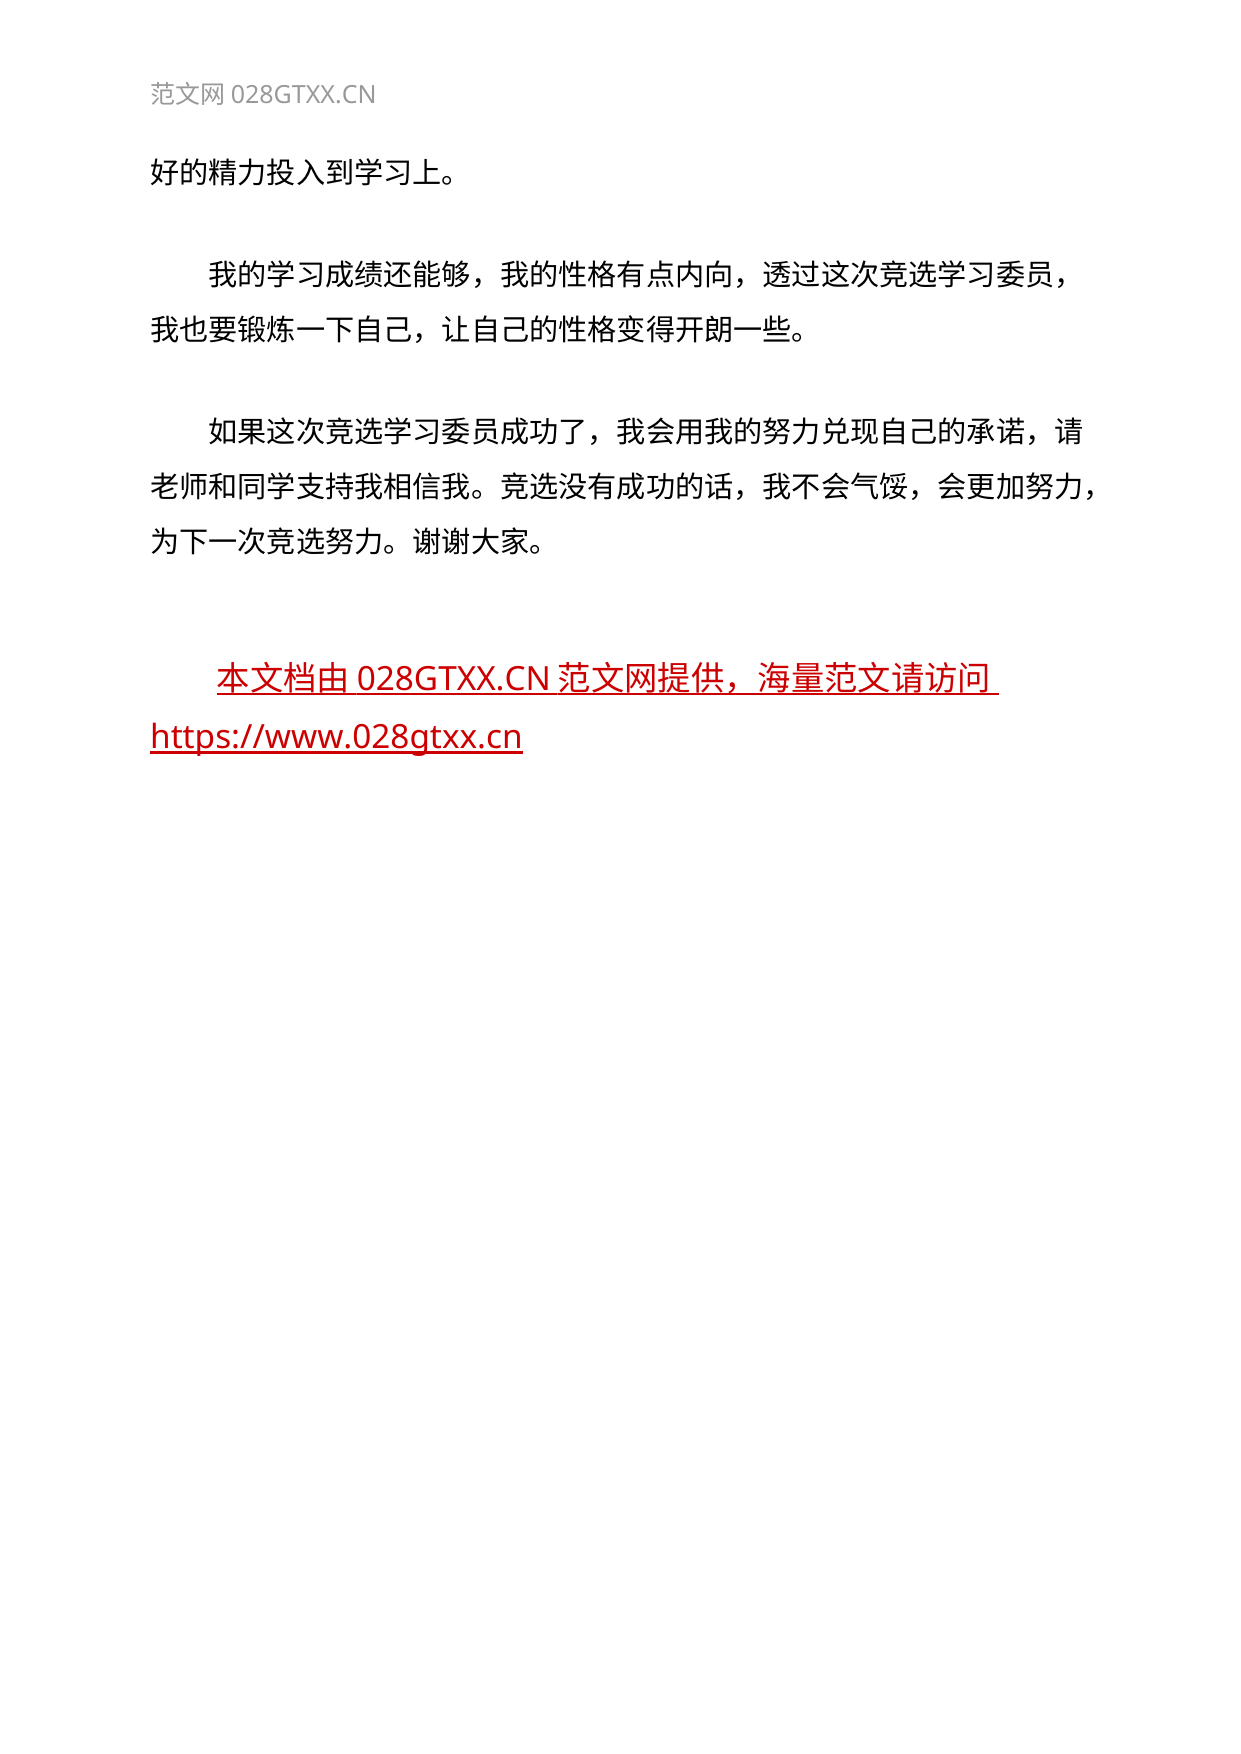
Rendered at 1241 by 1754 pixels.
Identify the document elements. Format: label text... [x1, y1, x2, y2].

text 本文档由028GTXX.CN范文网提供，海量范文请访问 https://www.028gtxx.cn [150, 651, 1090, 759]
text 我的学习成绩还能够，我的性格有点内向，透过这次竞选学习委员，我也要锻炼一下自己，让自己的性格变得开朗一些。 [150, 252, 1090, 349]
text 如果这次竞选学习委员成功了，我会用我的努力兑现自己的承诺，请老师和同学支持我相信我。竞选没有成功的话，我不会气馁，会更加努力，为下一次竞选努力。谢谢大家。 [150, 408, 1090, 561]
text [150, 150, 1090, 192]
